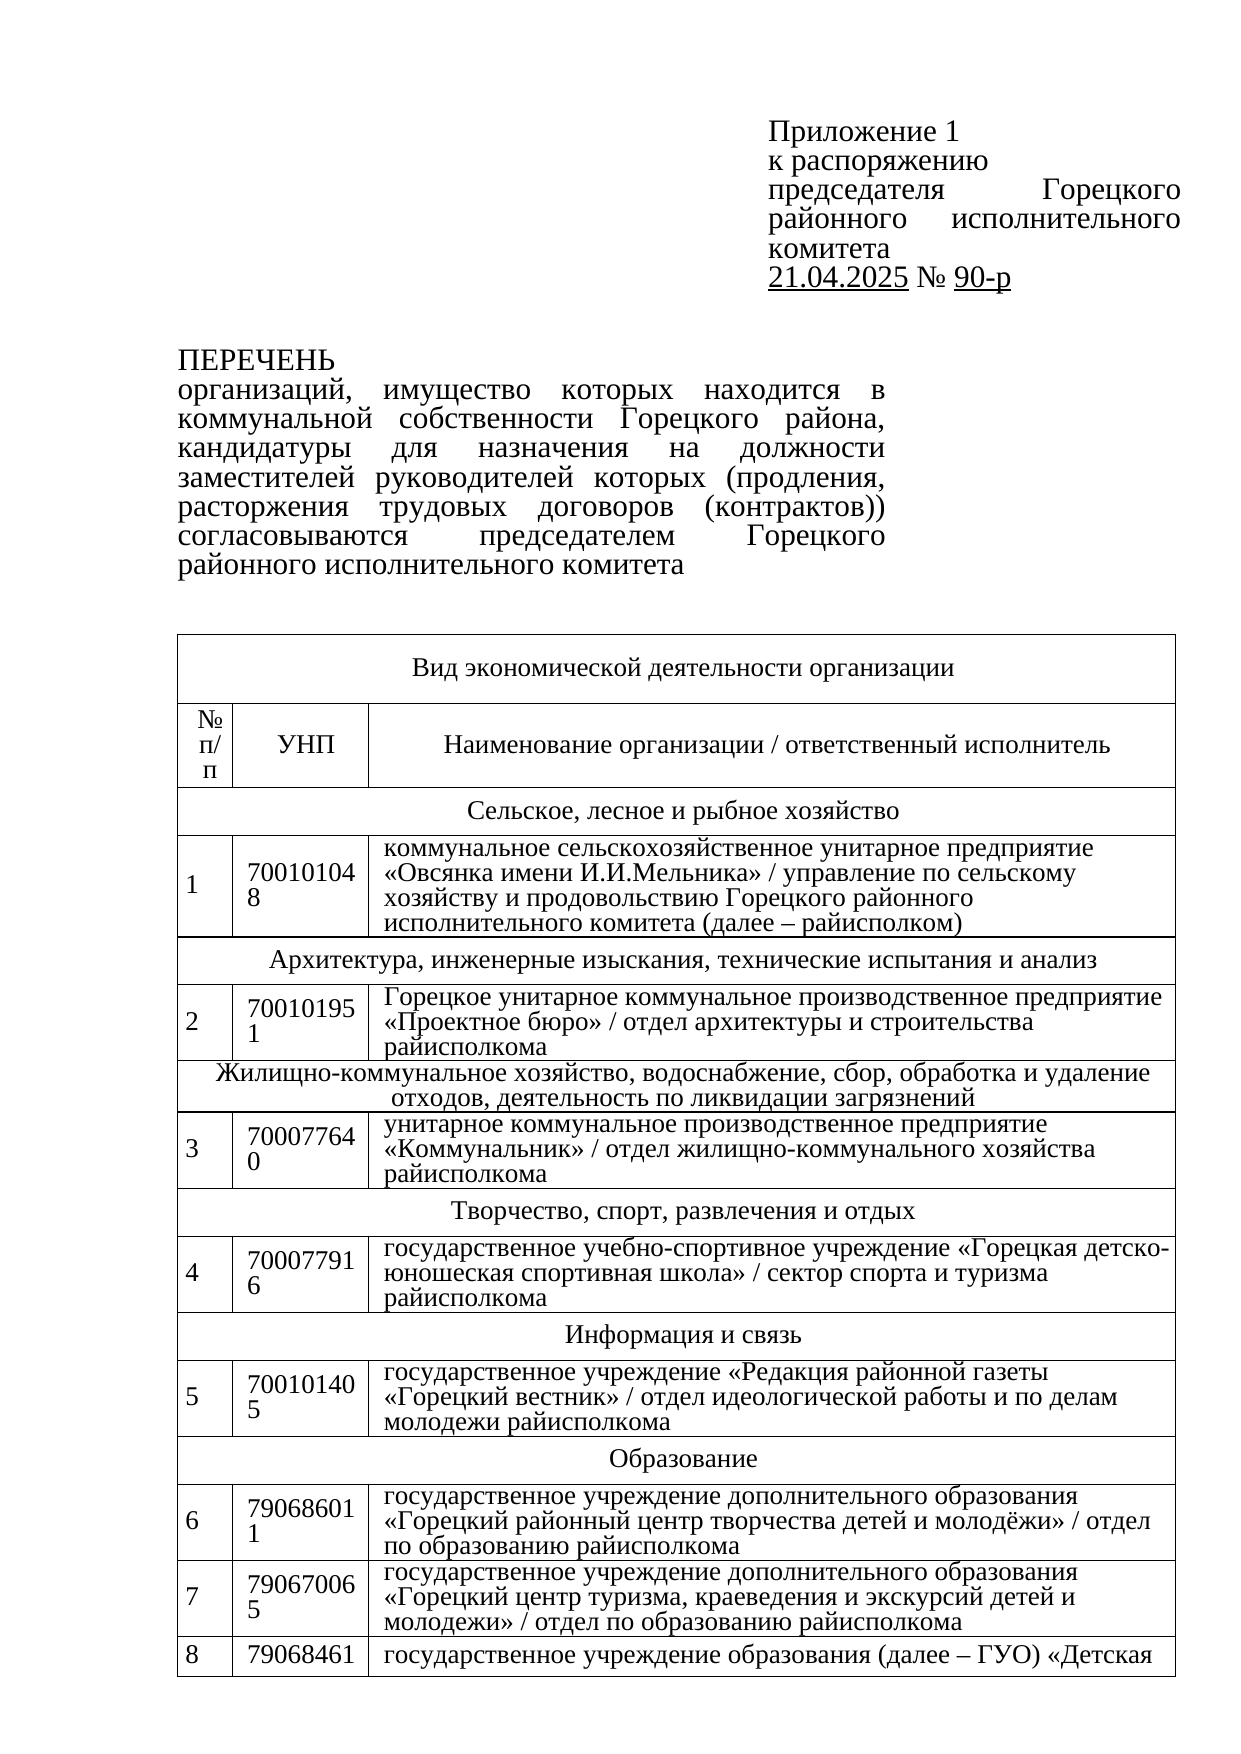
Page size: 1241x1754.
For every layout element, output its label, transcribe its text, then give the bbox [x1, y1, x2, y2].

table_cell [178, 1113, 232, 1187]
table_cell [178, 1361, 232, 1436]
table_cell Архитектура, инженерные изыскания, технические испытания и анализ [178, 938, 1175, 984]
table_cell Образование [178, 1437, 1175, 1484]
table_cell Наименование организации / ответственный исполнитель [369, 704, 1175, 787]
text организаций, имущество которых находится в коммунальной собственности Горецкого района, кандидатуры для назначения на должности заместителей руководителей которых (продления, расторжения трудовых договоров (контрактов)) согласовываются председателем Горецкого районного исполнительного комитета [177, 376, 886, 580]
table_cell [178, 985, 232, 1060]
table_cell Сельское, лесное и рыбное хозяйство [178, 788, 1175, 835]
table_cell [178, 1485, 232, 1560]
text ПЕРЕЧЕНЬ [177, 347, 886, 376]
text председателя Горецкого районного исполнительного комитета [768, 176, 1181, 264]
table_cell государственное учреждение дополнительного образования «Горецкий центр туризма, краеведения и экскурсий детей и молодежи» / отдел по образованию райисполкома [369, 1561, 1175, 1636]
table_cell 700101405 [233, 1361, 368, 1436]
table_cell № п/п [178, 704, 232, 787]
table_cell 700077640 [233, 1113, 368, 1187]
table_cell Информация и связь [178, 1313, 1175, 1359]
table_cell унитарное коммунальное производственное предприятие «Коммунальник» / отдел жилищно-коммунального хозяйства райисполкома [369, 1113, 1175, 1187]
table_cell коммунальное сельскохозяйственное унитарное предприятие «Овсянка имени И.И.Мельника» / управление по сельскому хозяйству и продовольствию Горецкого районного исполнительного комитета (далее – райисполком) [369, 836, 1175, 936]
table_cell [369, 1637, 1175, 1676]
table_cell 700101951 [233, 985, 368, 1060]
table_cell государственное учебно-спортивное учреждение «Горецкая детско-юношеская спортивная школа» / сектор спорта и туризма райисполкома [369, 1237, 1175, 1312]
table_cell [178, 836, 232, 936]
table_cell 790686011 [233, 1485, 368, 1560]
table_cell 790684616 [233, 1637, 368, 1676]
table_cell государственное учреждение «Редакция районной газеты «Горецкий вестник» / отдел идеологической работы и по делам молодежи райисполкома [369, 1361, 1175, 1436]
table_cell Горецкое унитарное коммунальное производственное предприятие «Проектное бюро» / отдел архитектуры и строительства райисполкома [369, 985, 1175, 1060]
text к распоряжению [768, 147, 1181, 176]
table_cell УНП [233, 704, 368, 787]
table_cell 700101048 [233, 836, 368, 936]
text 21.04.2025 № 90-р [768, 264, 1181, 293]
table_cell Жилищно-коммунальное хозяйство, водоснабжение, сбор, обработка и удаление отходов, деятельность по ликвидации загрязнений [178, 1061, 1175, 1111]
table_cell [178, 1637, 232, 1676]
table_header Вид экономической деятельности организации [178, 635, 1175, 703]
table_cell [178, 1237, 232, 1312]
text Приложение 1 [768, 118, 1181, 147]
table_cell 790670065 [233, 1561, 368, 1636]
table_cell 700077916 [233, 1237, 368, 1312]
table_cell государственное учреждение дополнительного образования «Горецкий районный центр творчества детей и молодёжи» / отдел по образованию райисполкома [369, 1485, 1175, 1560]
table_cell Творчество, спорт, развлечения и отдых [178, 1189, 1175, 1236]
table_cell [178, 1561, 232, 1636]
